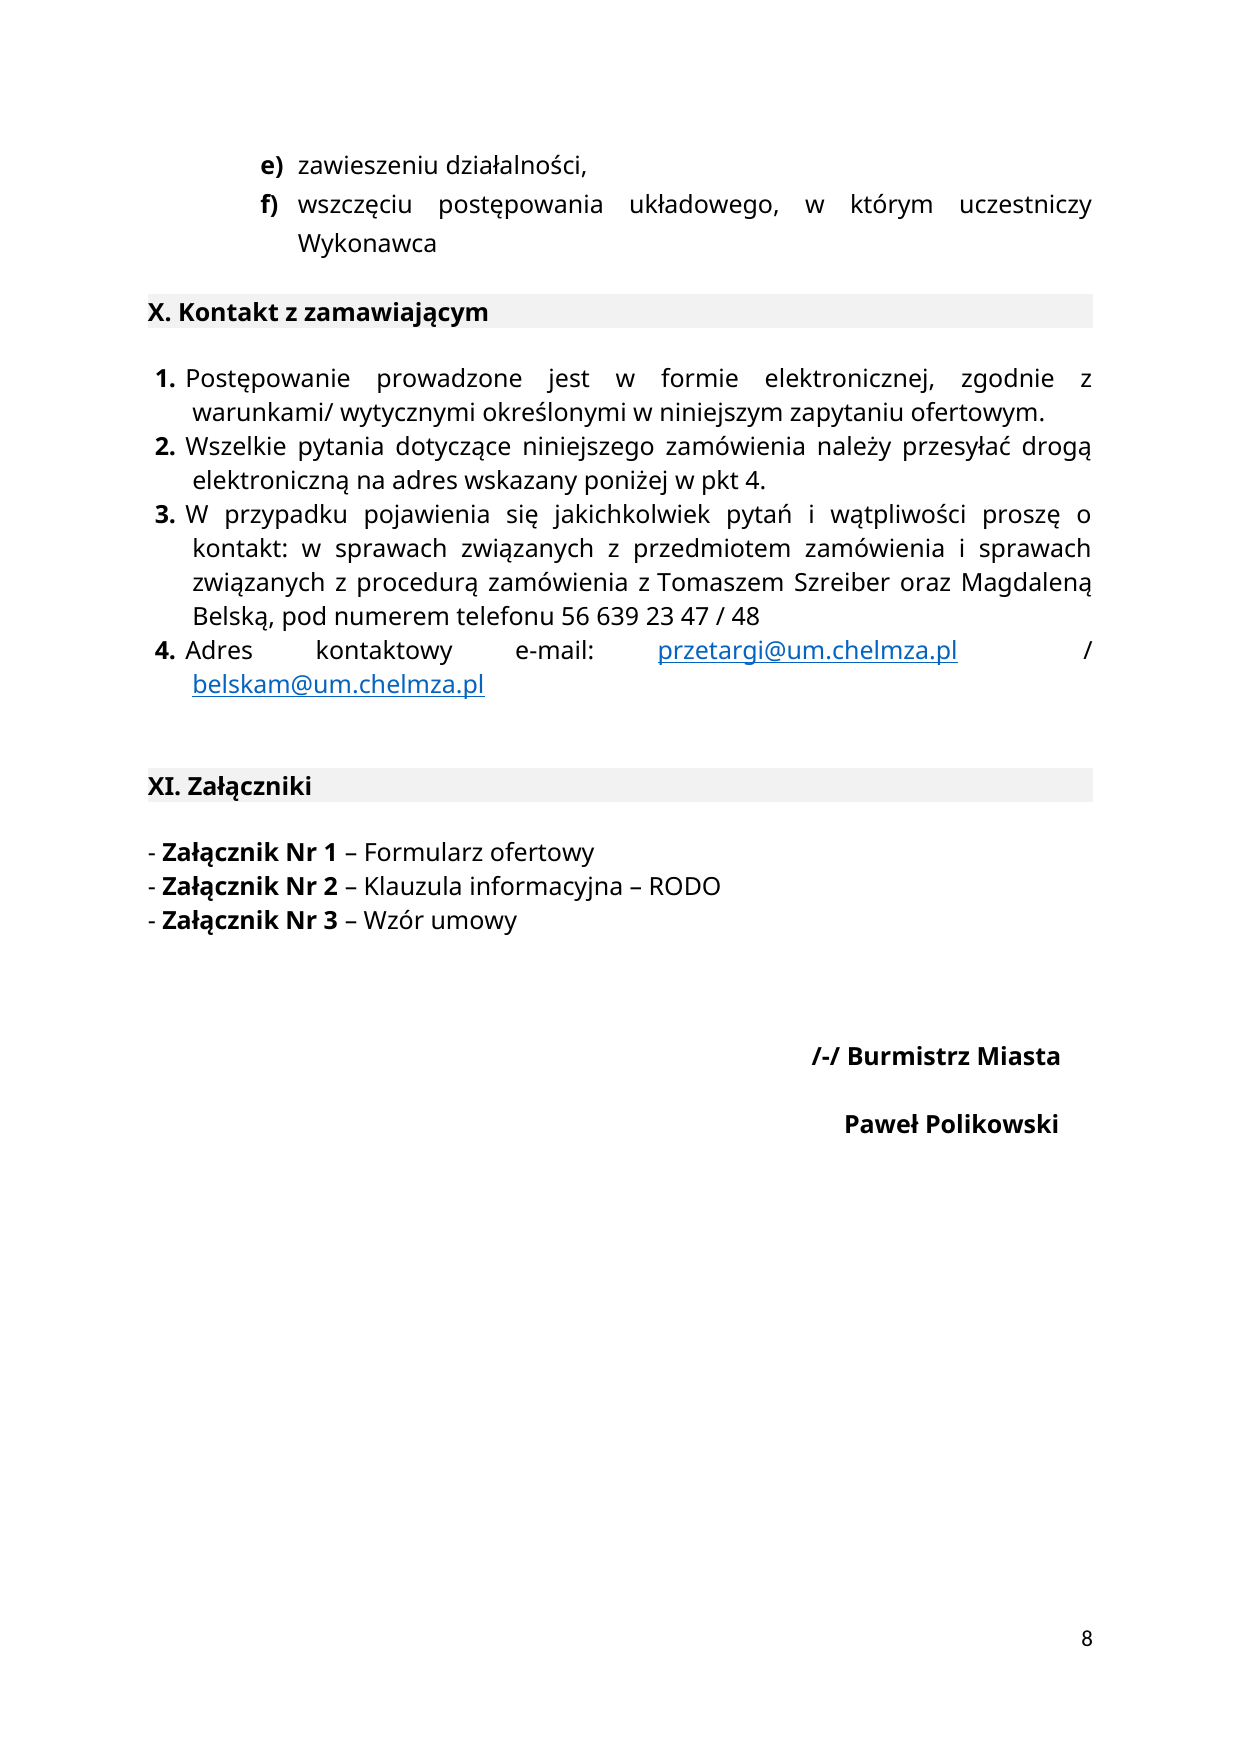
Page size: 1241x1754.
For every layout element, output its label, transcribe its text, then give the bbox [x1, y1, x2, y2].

subtitle XI. Załączniki [148, 768, 1093, 802]
text - Załącznik Nr 2 – Klauzula informacyjna – RODO [148, 868, 1093, 902]
text Paweł Polikowski [148, 1107, 1093, 1141]
list Postępowanie prowadzone jest w formie elektronicznej, zgodnie z warunkami/ wytycznymi określonymi w niniejszym zapytaniu ofertowym. [154, 360, 1093, 428]
list zawieszeniu działalności, [260, 148, 1093, 182]
subtitle X. Kontakt z zamawiającym [148, 294, 1093, 328]
list Wszelkie pytania dotyczące niniejszego zamówienia należy przesyłać drogą elektroniczną na adres wskazany poniżej w pkt 4. [154, 428, 1093, 496]
list Adres kontaktowy e-mail: przetargi@um.chelmza.pl / belskam@um.chelmza.pl [154, 633, 1093, 701]
text - Załącznik Nr 3 – Wzór umowy [148, 902, 1093, 936]
list wszczęciu postępowania układowego, w którym uczestniczy Wykonawca [260, 187, 1093, 260]
text - Załącznik Nr 1 – Formularz ofertowy [148, 834, 1093, 868]
list W przypadku pojawienia się jakichkolwiek pytań i wątpliwości proszę o kontakt: w sprawach związanych z przedmiotem zamówienia i sprawach związanych z procedurą zamówienia z Tomaszem Szreiber oraz Magdaleną Belską, pod numerem telefonu 56 639 23 47 / 48 [154, 496, 1093, 633]
text /-/ Burmistrz Miasta [148, 1038, 1093, 1073]
